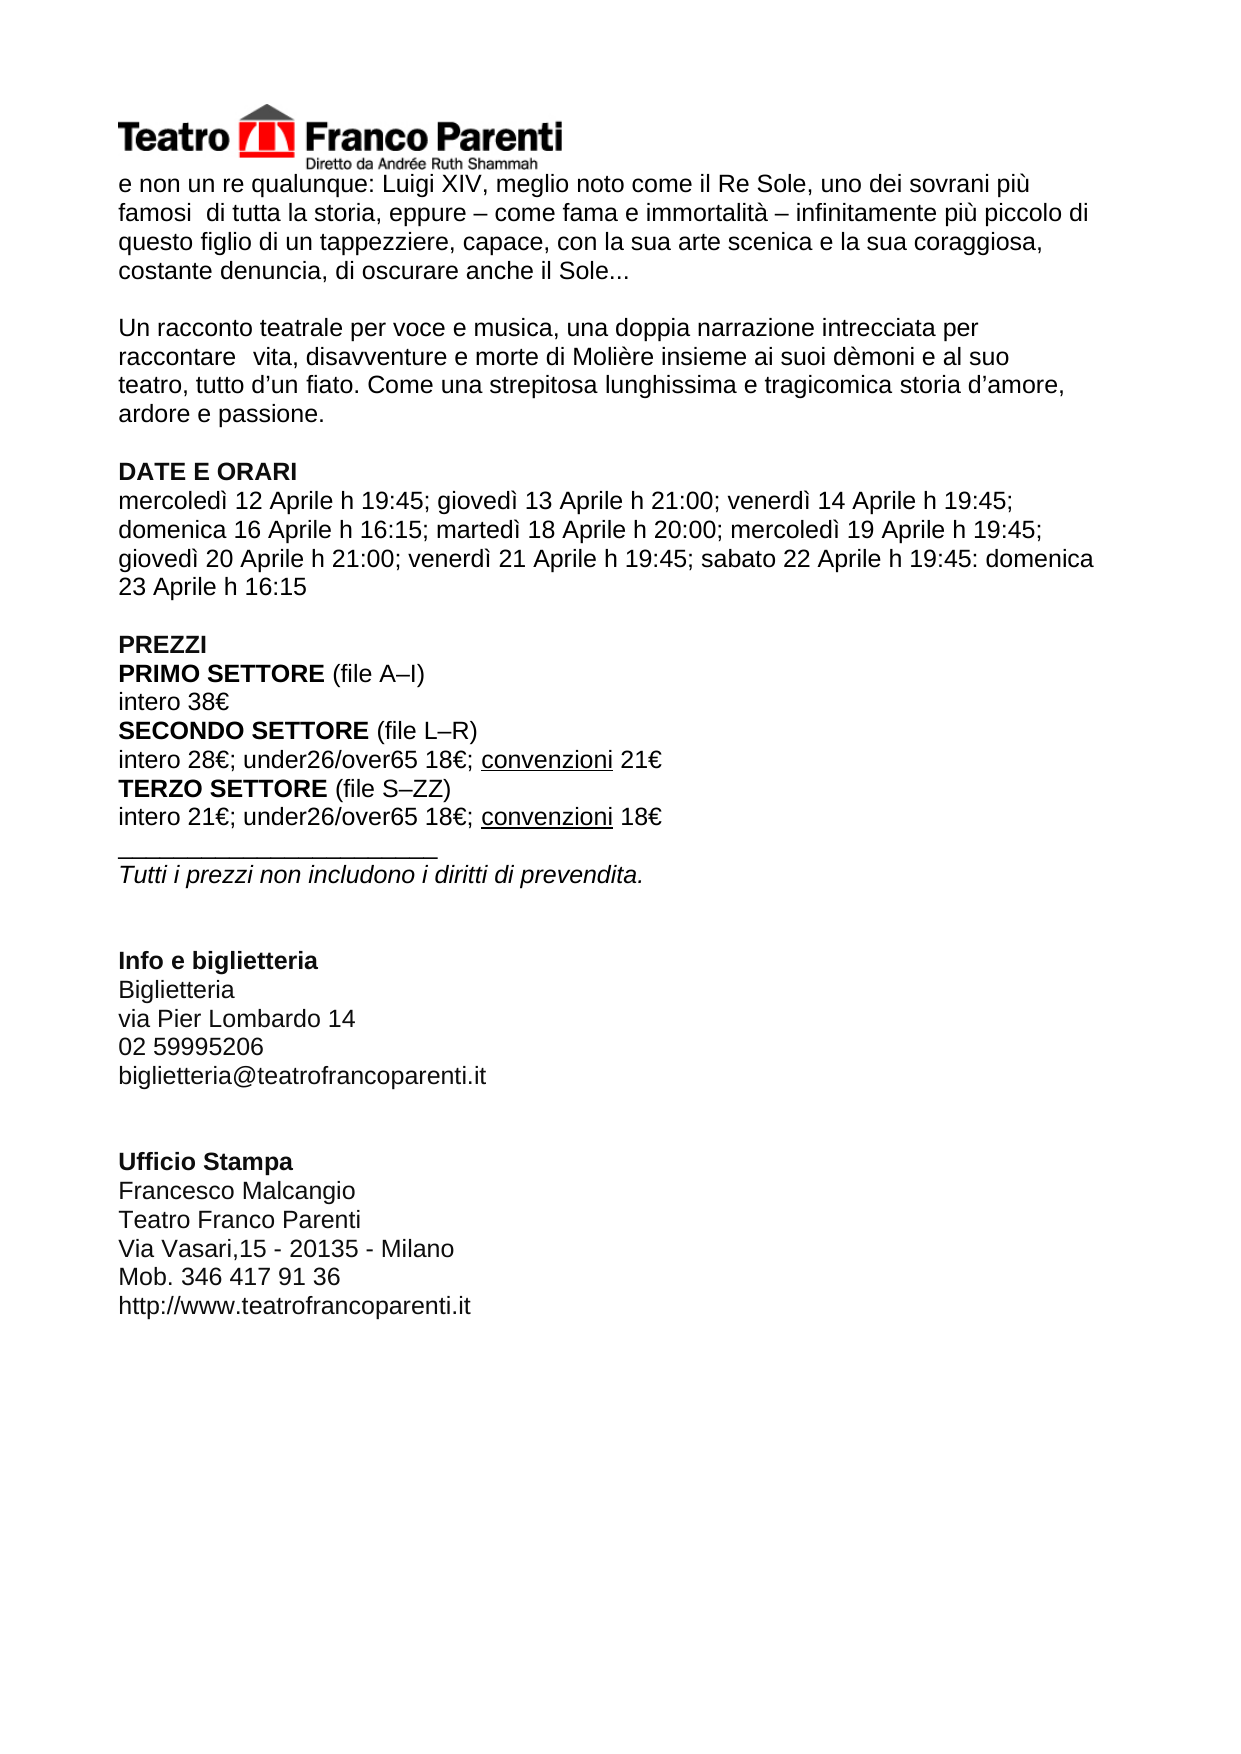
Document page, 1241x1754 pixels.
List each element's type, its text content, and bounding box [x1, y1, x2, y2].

text Biglietteria via Pier Lombardo 14 02 59995206 biglietteria@teatrofrancoparenti.it [118, 975, 1122, 1090]
text PREZZI PRIMO SETTORE (file A–I) intero 38€ SECONDO SETTORE (file L–R) intero 28€; under26/over65 18€; convenzioni 21€ TERZO SETTORE (file S–ZZ) intero 21€; under26/over65 18€; convenzioni 18€ _______________________ Tutti i prezzi non includono i diritti di prevendita. [118, 630, 1122, 888]
text Un racconto teatrale per voce e musica, una doppia narrazione intrecciata per raccontare vita, disavventure e morte di Molière insieme ai suoi dèmoni e al suo teatro, tutto d’un fiato. Come una strepitosa lunghissima e tragicomica storia d’amore, ardore e passione. [118, 313, 1085, 428]
text http://www.teatrofrancoparenti.it [118, 1291, 1122, 1320]
text DATE E ORARI mercoledì 12 Aprile h 19:45; giovedì 13 Aprile h 21:00; venerdì 14 Aprile h 19:45; domenica 16 Aprile h 16:15; martedì 18 Aprile h 20:00; mercoledì 19 Aprile h 19:45; giovedì 20 Aprile h 21:00; venerdì 21 Aprile h 19:45; sabato 22 Aprile h 19:45: domenica 23 Aprile h 16:15 [118, 457, 1122, 601]
picture [118, 104, 562, 148]
text Ufficio Stampa Francesco Malcangio Teatro Franco Parenti Via Vasari,15 - 20135 - Milano Mob. 346 417 91 36 [118, 1147, 1122, 1291]
text Info e biglietteria [118, 946, 1122, 975]
